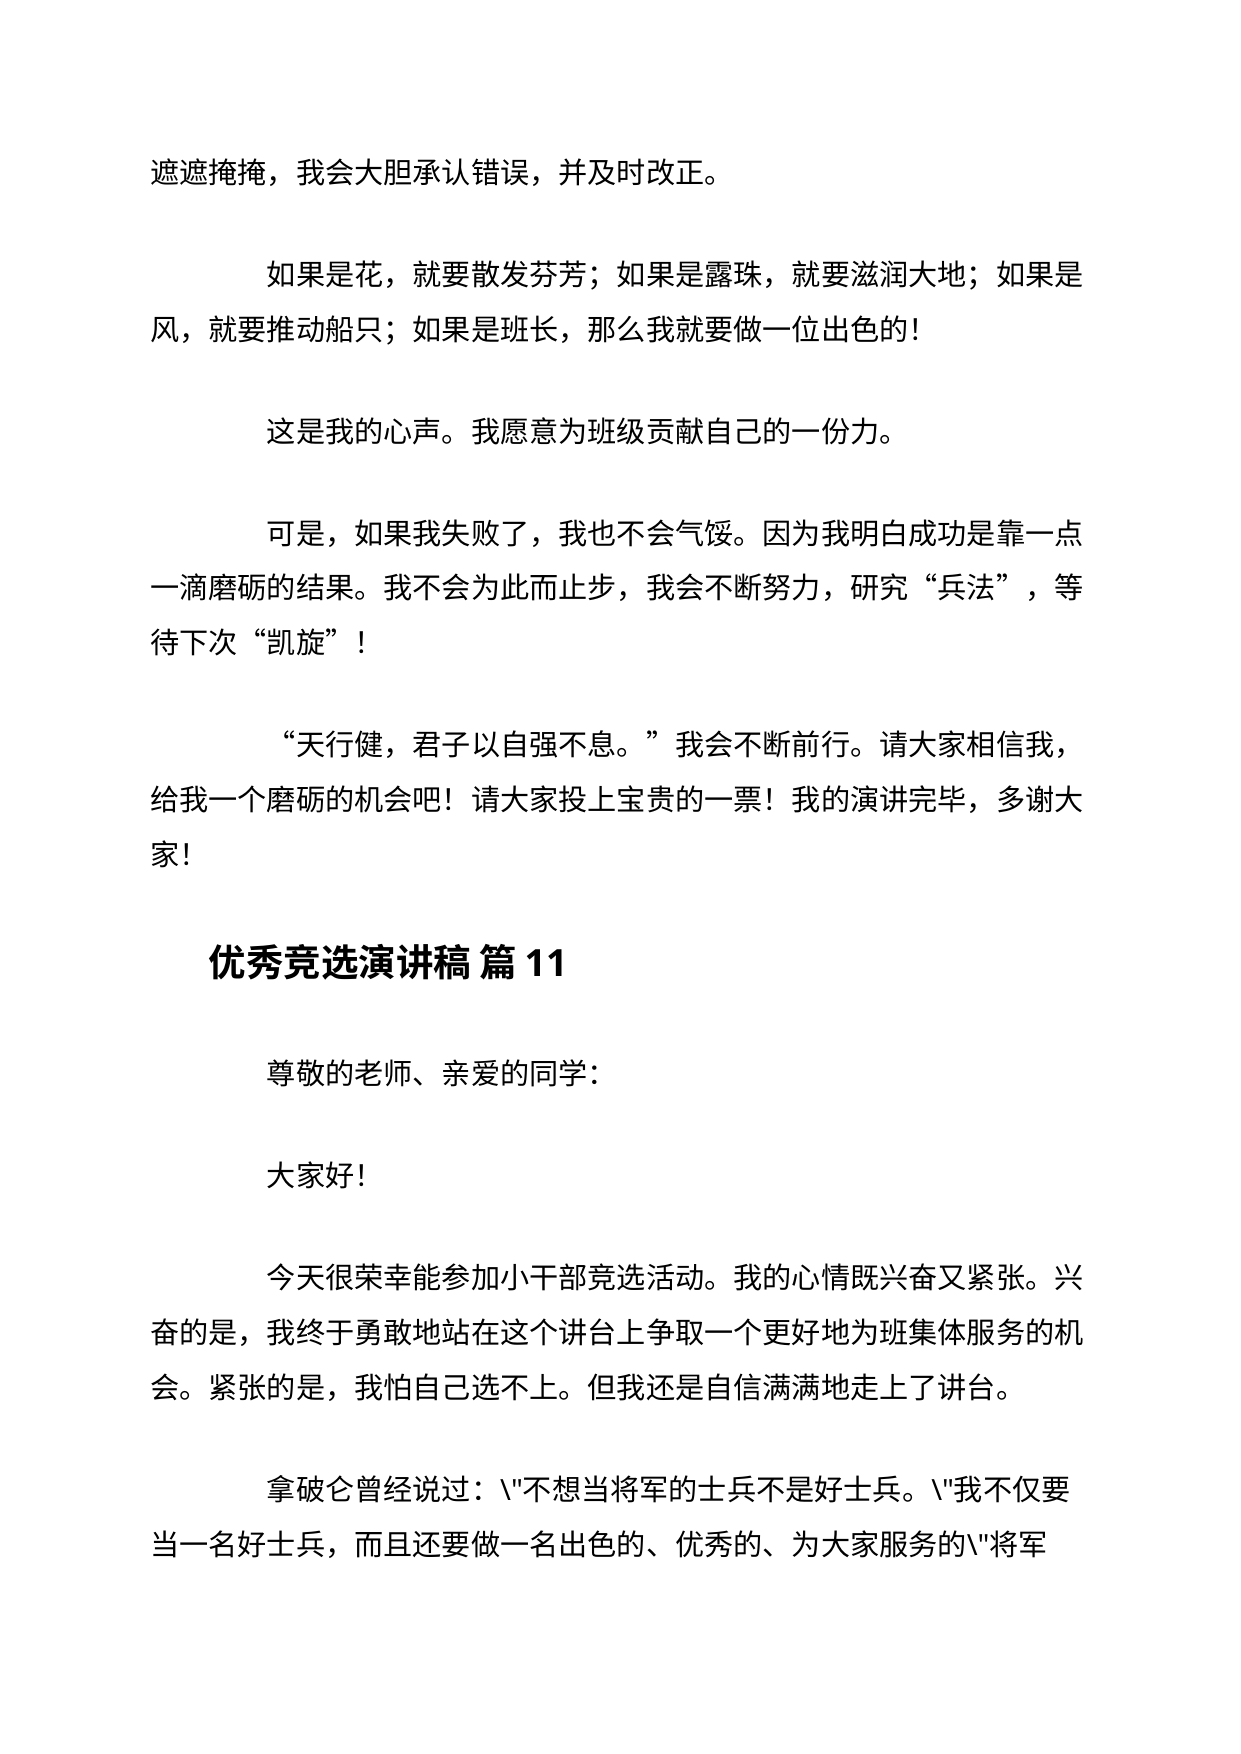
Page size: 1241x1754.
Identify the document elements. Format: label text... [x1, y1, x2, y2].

text “天行健，君子以自强不息。”我会不断前行。请大家相信我，给我一个磨砺的机会吧！请大家投上宝贵的一票！我的演讲完毕，多谢大家！ [150, 722, 1090, 874]
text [150, 150, 1090, 192]
text 如果是花，就要散发芬芳；如果是露珠，就要滋润大地；如果是风，就要推动船只；如果是班长，那么我就要做一位出色的！ [150, 252, 1090, 349]
text 可是，如果我失败了，我也不会气馁。因为我明白成功是靠一点一滴磨砺的结果。我不会为此而止步，我会不断努力，研究“兵法”，等待下次“凯旋”！ [150, 510, 1090, 662]
text 尊敬的老师、亲爱的同学： [150, 1051, 1090, 1093]
text 今天很荣幸能参加小干部竞选活动。我的心情既兴奋又紧张。兴奋的是，我终于勇敢地站在这个讲台上争取一个更好地为班集体服务的机会。紧张的是，我怕自己选不上。但我还是自信满满地走上了讲台。 [150, 1254, 1090, 1407]
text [150, 1466, 1090, 1563]
text 优秀竞选演讲稿 篇11 [150, 933, 1090, 988]
text 这是我的心声。我愿意为班级贡献自己的一份力。 [150, 408, 1090, 451]
text 大家好！ [150, 1153, 1090, 1195]
